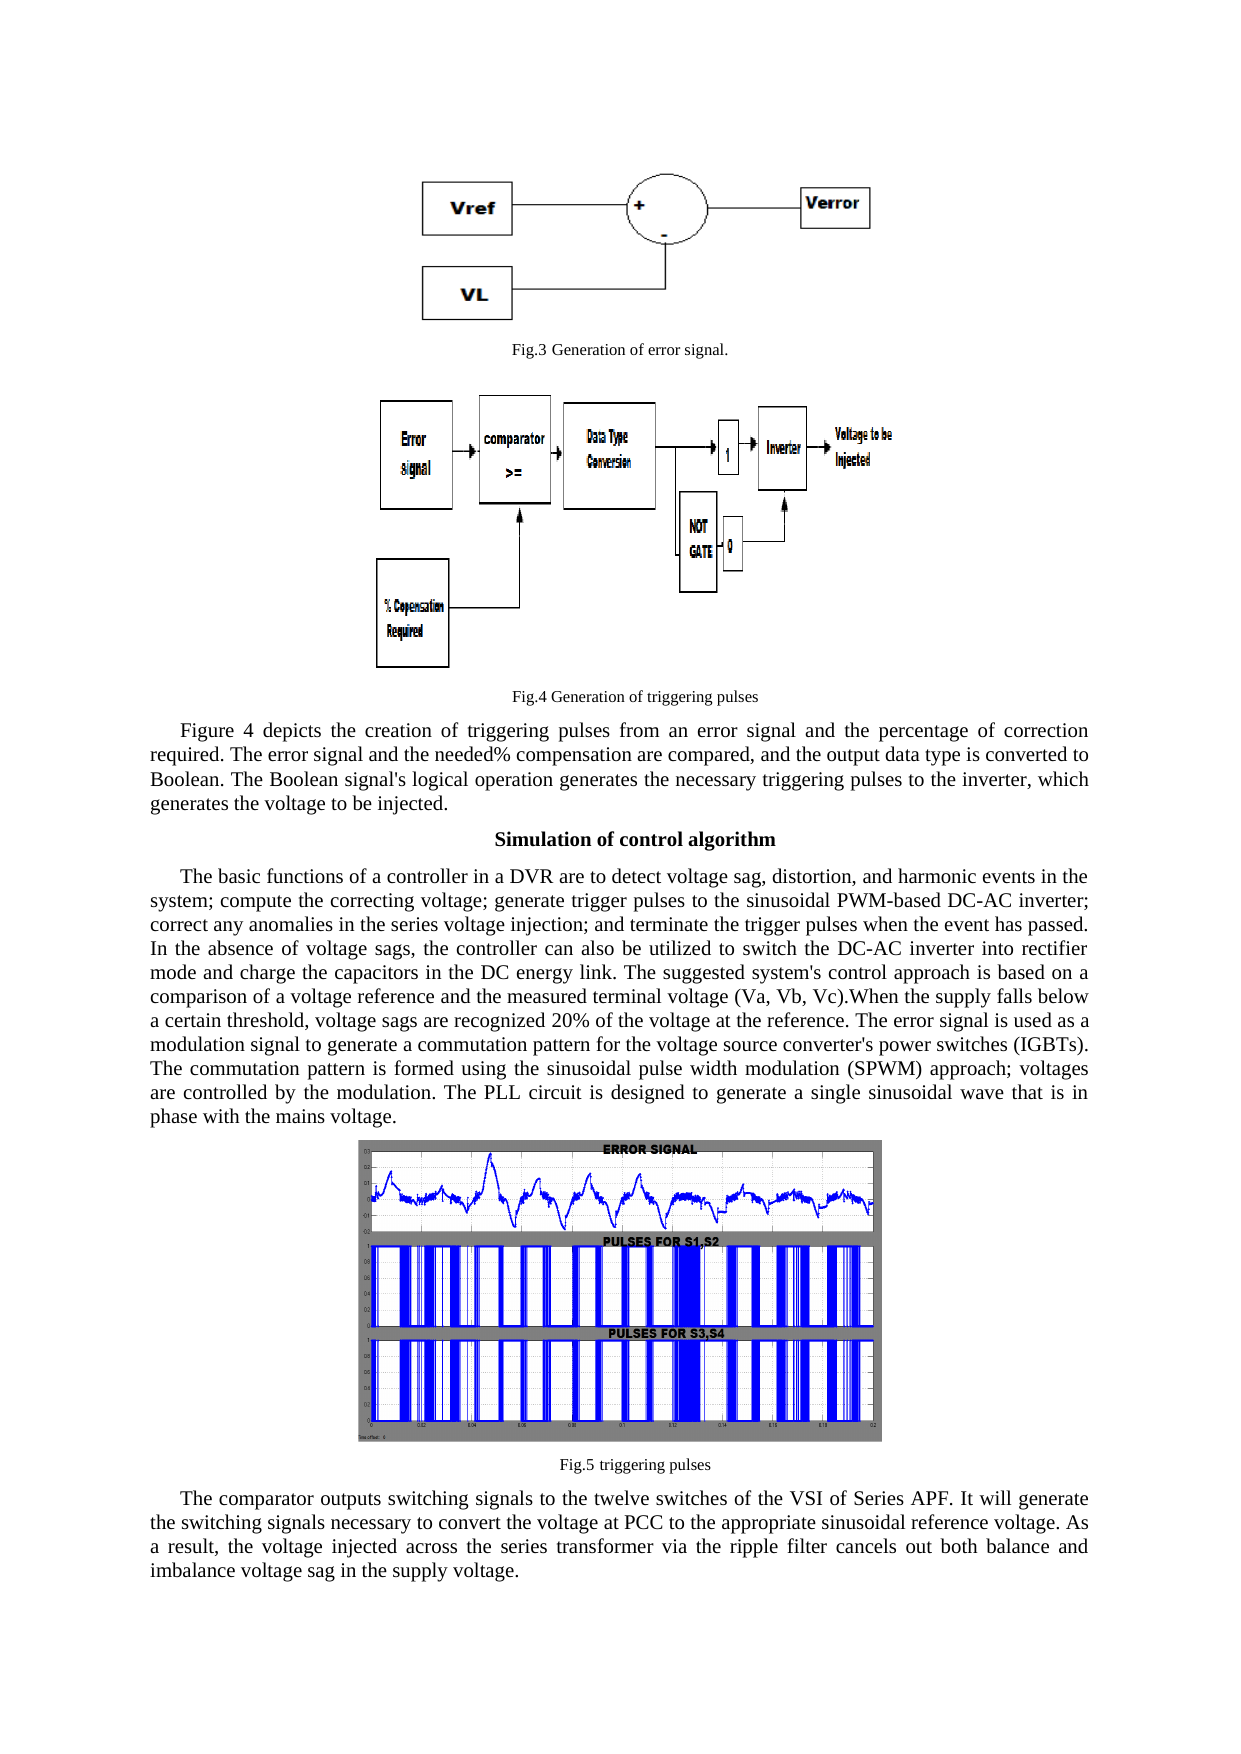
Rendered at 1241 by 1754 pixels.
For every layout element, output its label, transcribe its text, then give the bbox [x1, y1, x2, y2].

text Fig.5 triggering pulses [150, 1454, 1090, 1474]
text The basic functions of a controller in a DVR are to detect voltage sag, distortion, and harmonic events in the system; compute the correcting voltage; generate trigger pulses to the sinusoidal PWM-based DC-AC inverter; correct any anomalies in the series voltage injection; and terminate the trigger pulses when the event has passed. In the absence of voltage sags, the controller can also be utilized to switch the DC-AC inverter into rectifier mode and charge the capacitors in the DC energy link. The suggested system's control approach is based on a comparison of a voltage reference and the measured terminal voltage (Va, Vb, Vc).When the supply falls below a certain threshold, voltage sags are recognized 20% of the voltage at the reference. The error signal is used as a modulation signal to generate a commutation pattern for the voltage source converter's power switches (IGBTs). The commutation pattern is formed using the sinusoidal pulse width modulation (SPWM) approach; voltages are controlled by the modulation. The PLL circuit is designed to generate a single sinusoidal wave that is in phase with the mains voltage. [150, 864, 1090, 1128]
text Simulation of control algorithm [150, 827, 1090, 851]
text Fig.3 Generation of error signal. [150, 340, 1090, 359]
text The comparator outputs switching signals to the twelve switches of the VSI of Series APF. It will generate the switching signals necessary to convert the voltage at PCC to the appropriate sinusoidal reference voltage. As a result, the voltage injected across the series transformer via the ripple filter cancels out both balance and imbalance voltage sag in the supply voltage. [150, 1486, 1090, 1582]
picture [372, 371, 898, 675]
text Fig.4 Generation of triggering pulses [150, 687, 1090, 706]
picture [358, 1140, 882, 1442]
text Figure 4 depicts the creation of triggering pulses from an error signal and the percentage of correction required. The error signal and the needed% compensation are compared, and the output data type is converted to Boolean. The Boolean signal's logical operation generates the necessary triggering pulses to the inverter, which generates the voltage to be injected. [150, 718, 1090, 814]
picture [394, 150, 877, 328]
